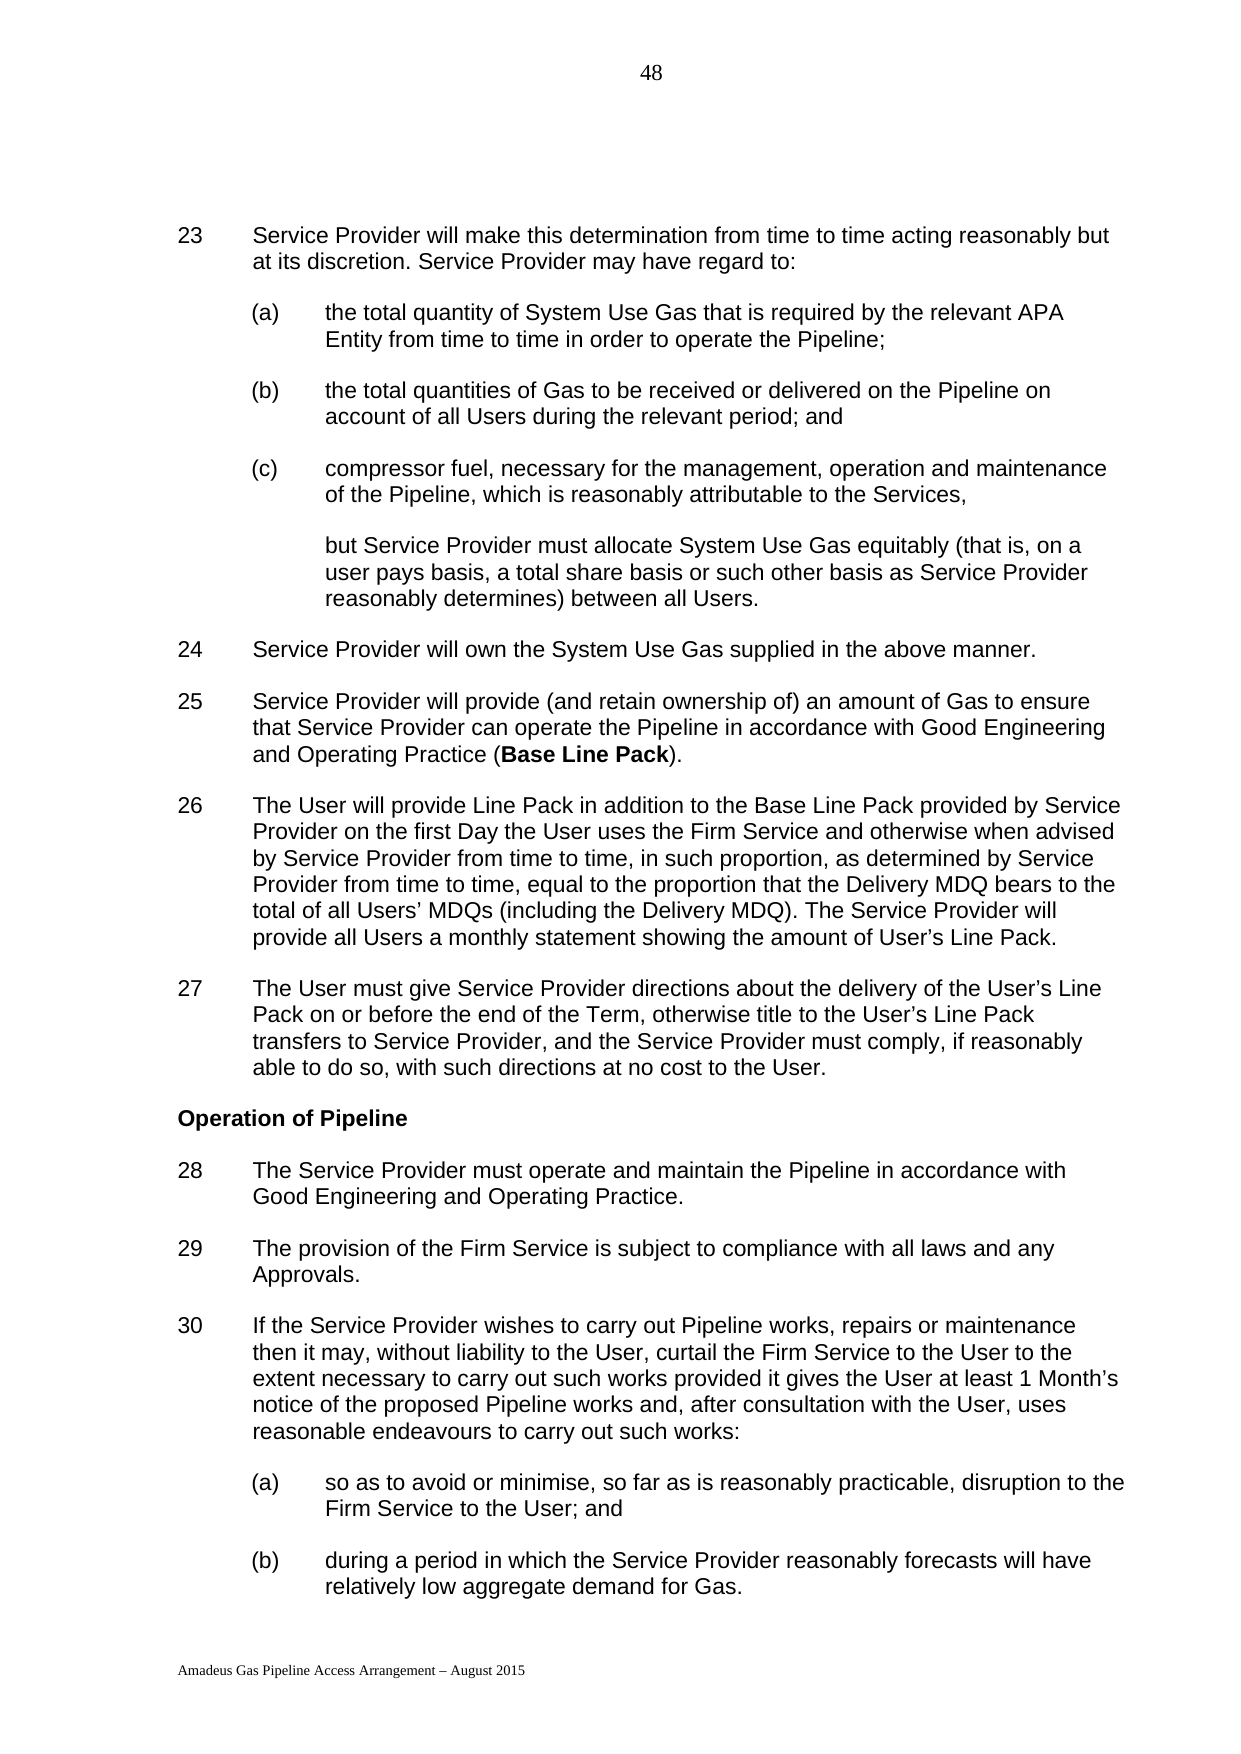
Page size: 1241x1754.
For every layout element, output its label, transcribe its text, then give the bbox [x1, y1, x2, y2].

list Service Provider will own the System Use Gas supplied in the above manner. [177, 636, 1125, 663]
subtitle during a period in which the Service Provider reasonably forecasts will have relatively low aggregate demand for Gas. [251, 1547, 1125, 1599]
subtitle compressor fuel, necessary for the management, operation and maintenance of the Pipeline, which is reasonably attributable to the Services, [251, 455, 1125, 507]
subtitle the total quantity of System Use Gas that is required by the relevant APA Entity from time to time in order to operate the Pipeline; [251, 299, 1125, 352]
list The User will provide Line Pack in addition to the Base Line Pack provided by Service Provider on the first Day the User uses the Firm Service and otherwise when advised by Service Provider from time to time, in such proportion, as determined by Service Provider from time to time, equal to the proportion that the Delivery MDQ bears to the total of all Users’ MDQs (including the Delivery MDQ). The Service Provider will provide all Users a monthly statement showing the amount of User’s Line Pack. [177, 792, 1125, 950]
subtitle so as to avoid or minimise, so far as is reasonably practicable, disruption to the Firm Service to the User; and [251, 1469, 1125, 1522]
list If the Service Provider wishes to carry out Pipeline works, repairs or maintenance then it may, without liability to the User, curtail the Firm Service to the User to the extent necessary to carry out such works provided it gives the User at least 1 Month’s notice of the proposed Pipeline works and, after consultation with the User, uses reasonable endeavours to carry out such works: [177, 1312, 1125, 1444]
list Service Provider will provide (and retain ownership of) an amount of Gas to ensure that Service Provider can operate the Pipeline in accordance with Good Engineering and Operating Practice (Base Line Pack). [177, 688, 1125, 767]
list The provision of the Firm Service is subject to compliance with all laws and any Approvals. [177, 1234, 1125, 1287]
list Service Provider will make this determination from time to time acting reasonably but at its discretion. Service Provider may have regard to: [177, 222, 1125, 274]
list The Service Provider must operate and maintain the Pipeline in accordance with Good Engineering and Operating Practice. [177, 1157, 1125, 1209]
subtitle the total quantities of Gas to be received or delivered on the Pipeline on account of all Users during the relevant period; and [251, 377, 1125, 430]
subtitle but Service Provider must allocate System Use Gas equitably (that is, on a user pays basis, a total share basis or such other basis as Service Provider reasonably determines) between all Users. [325, 532, 1125, 611]
text Operation of Pipeline [177, 1105, 1125, 1132]
list The User must give Service Provider directions about the delivery of the User’s Line Pack on or before the end of the Term, otherwise title to the User’s Line Pack transfers to Service Provider, and the Service Provider must comply, if reasonably able to do so, with such directions at no cost to the User. [177, 975, 1125, 1080]
